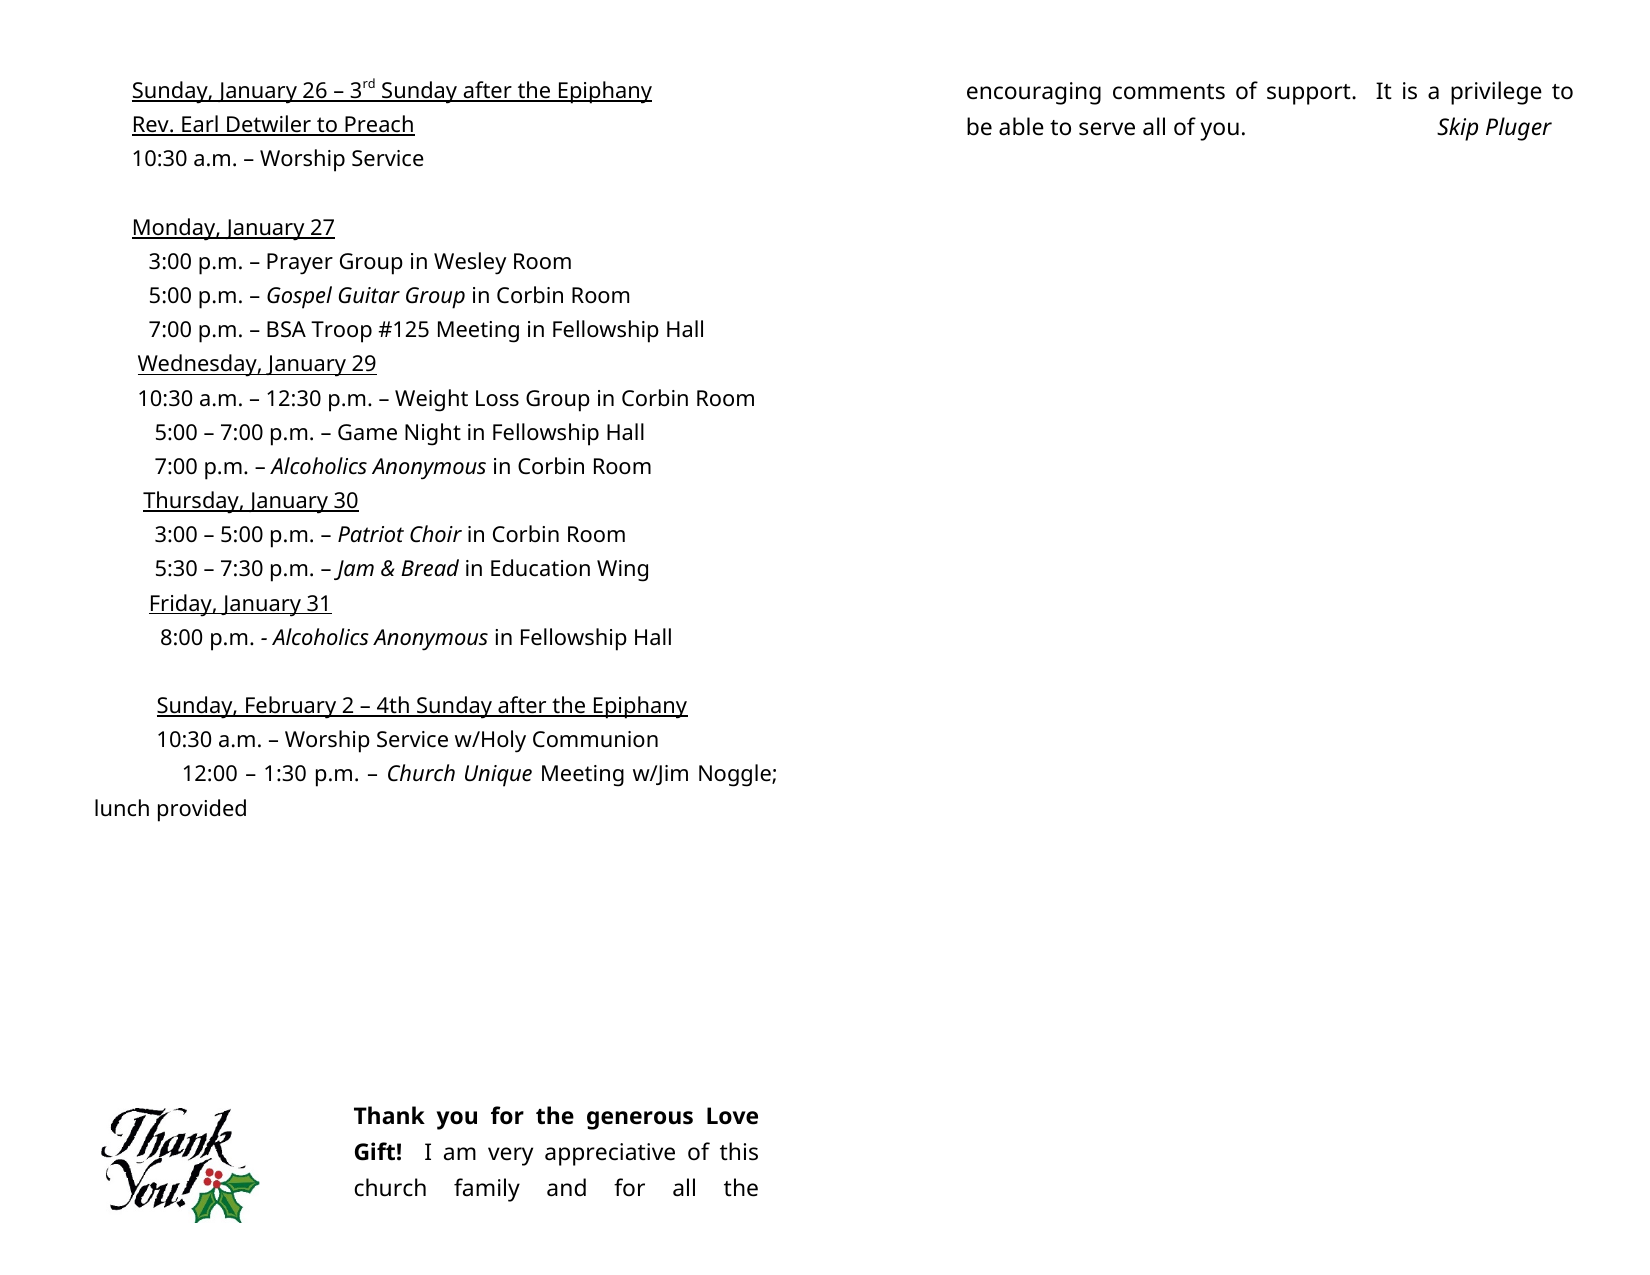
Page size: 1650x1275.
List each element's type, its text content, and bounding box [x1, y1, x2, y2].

text 3:00 – 5:00 p.m. – Patriot Choir in Corbin Room [103, 519, 778, 549]
text Thank you for the generous Love Gift! I am very appreciative of this church family and for all the encouraging comments of support. It is a privilege to be able to serve all of you. Skip Pluger [966, 75, 1575, 142]
text Sunday, February 2 – 4th Sunday after the Epiphany [94, 690, 778, 720]
text Friday, January 31 [103, 587, 778, 617]
text 12:00 – 1:30 p.m. – Church Unique Meeting w/Jim Noggle; lunch provided [94, 758, 778, 822]
text 10:30 a.m. – Worship Service [103, 143, 778, 173]
text 5:00 – 7:00 p.m. – Game Night in Fellowship Hall [103, 417, 778, 446]
picture [100, 1108, 260, 1222]
text 7:00 p.m. – Alcoholics Anonymous in Corbin Room [103, 451, 778, 481]
text 8:00 p.m. - Alcoholics Anonymous in Fellowship Hall [103, 622, 778, 651]
text Rev. Earl Detwiler to Preach [103, 109, 778, 139]
text Thank you for the generous Love Gift! I am very appreciative of this church family and for all the encouraging comments of support. It is a privilege to be able to serve all of you. Skip Pluger [150, 1100, 759, 1203]
text 5:00 p.m. – Gospel Guitar Group in Corbin Room [103, 280, 778, 310]
text 5:30 – 7:30 p.m. – Jam & Bread in Education Wing [103, 553, 778, 583]
text Sunday, January 26 – 3rd Sunday after the Epiphany [103, 75, 778, 105]
text 3:00 p.m. – Prayer Group in Wesley Room [103, 246, 778, 276]
text 7:00 p.m. – BSA Troop #125 Meeting in Fellowship Hall [103, 314, 778, 344]
text Wednesday, January 29 [103, 348, 778, 378]
text Thursday, January 30 [103, 485, 778, 515]
text Monday, January 27 [103, 212, 778, 241]
text 10:30 a.m. – Worship Service w/Holy Communion [94, 724, 778, 754]
text 10:30 a.m. – 12:30 p.m. – Weight Loss Group in Corbin Room [103, 382, 778, 412]
